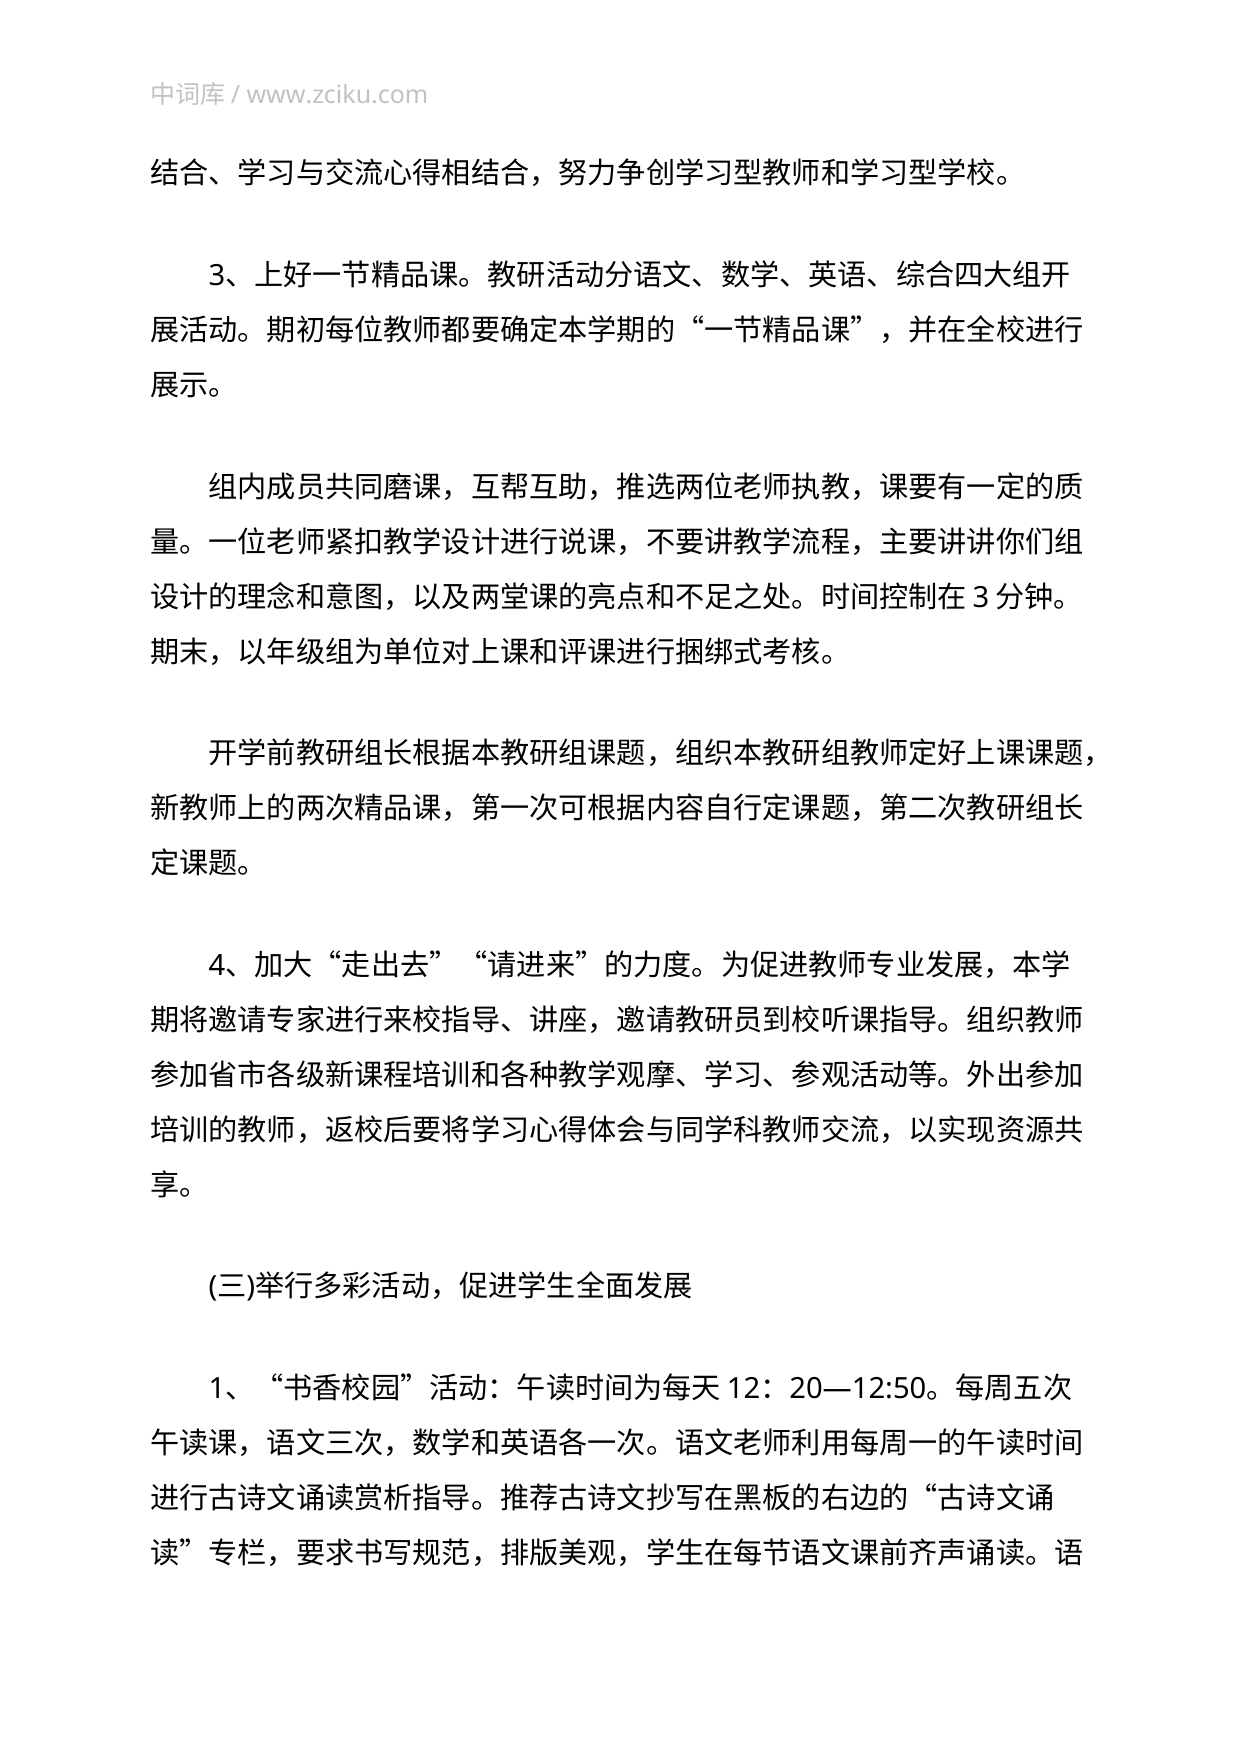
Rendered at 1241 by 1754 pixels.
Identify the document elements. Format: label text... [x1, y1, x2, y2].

text 组内成员共同磨课，互帮互助，推选两位老师执教，课要有一定的质量。一位老师紧扣教学设计进行说课，不要讲教学流程，主要讲讲你们组设计的理念和意图，以及两堂课的亮点和不足之处。时间控制在3分钟。期末，以年级组为单位对上课和评课进行捆绑式考核。 [150, 463, 1090, 671]
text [150, 1365, 1090, 1572]
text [150, 150, 1090, 192]
text (三)举行多彩活动，促进学生全面发展 [150, 1263, 1090, 1305]
text 4、加大“走出去”“请进来”的力度。为促进教师专业发展，本学期将邀请专家进行来校指导、讲座，邀请教研员到校听课指导。组织教师参加省市各级新课程培训和各种教学观摩、学习、参观活动等。外出参加培训的教师，返校后要将学习心得体会与同学科教师交流，以实现资源共享。 [150, 942, 1090, 1203]
text 开学前教研组长根据本教研组课题，组织本教研组教师定好上课课题，新教师上的两次精品课，第一次可根据内容自行定课题，第二次教研组长定课题。 [150, 730, 1090, 882]
text 3、上好一节精品课。教研活动分语文、数学、英语、综合四大组开展活动。期初每位教师都要确定本学期的“一节精品课”，并在全校进行展示。 [150, 252, 1090, 404]
